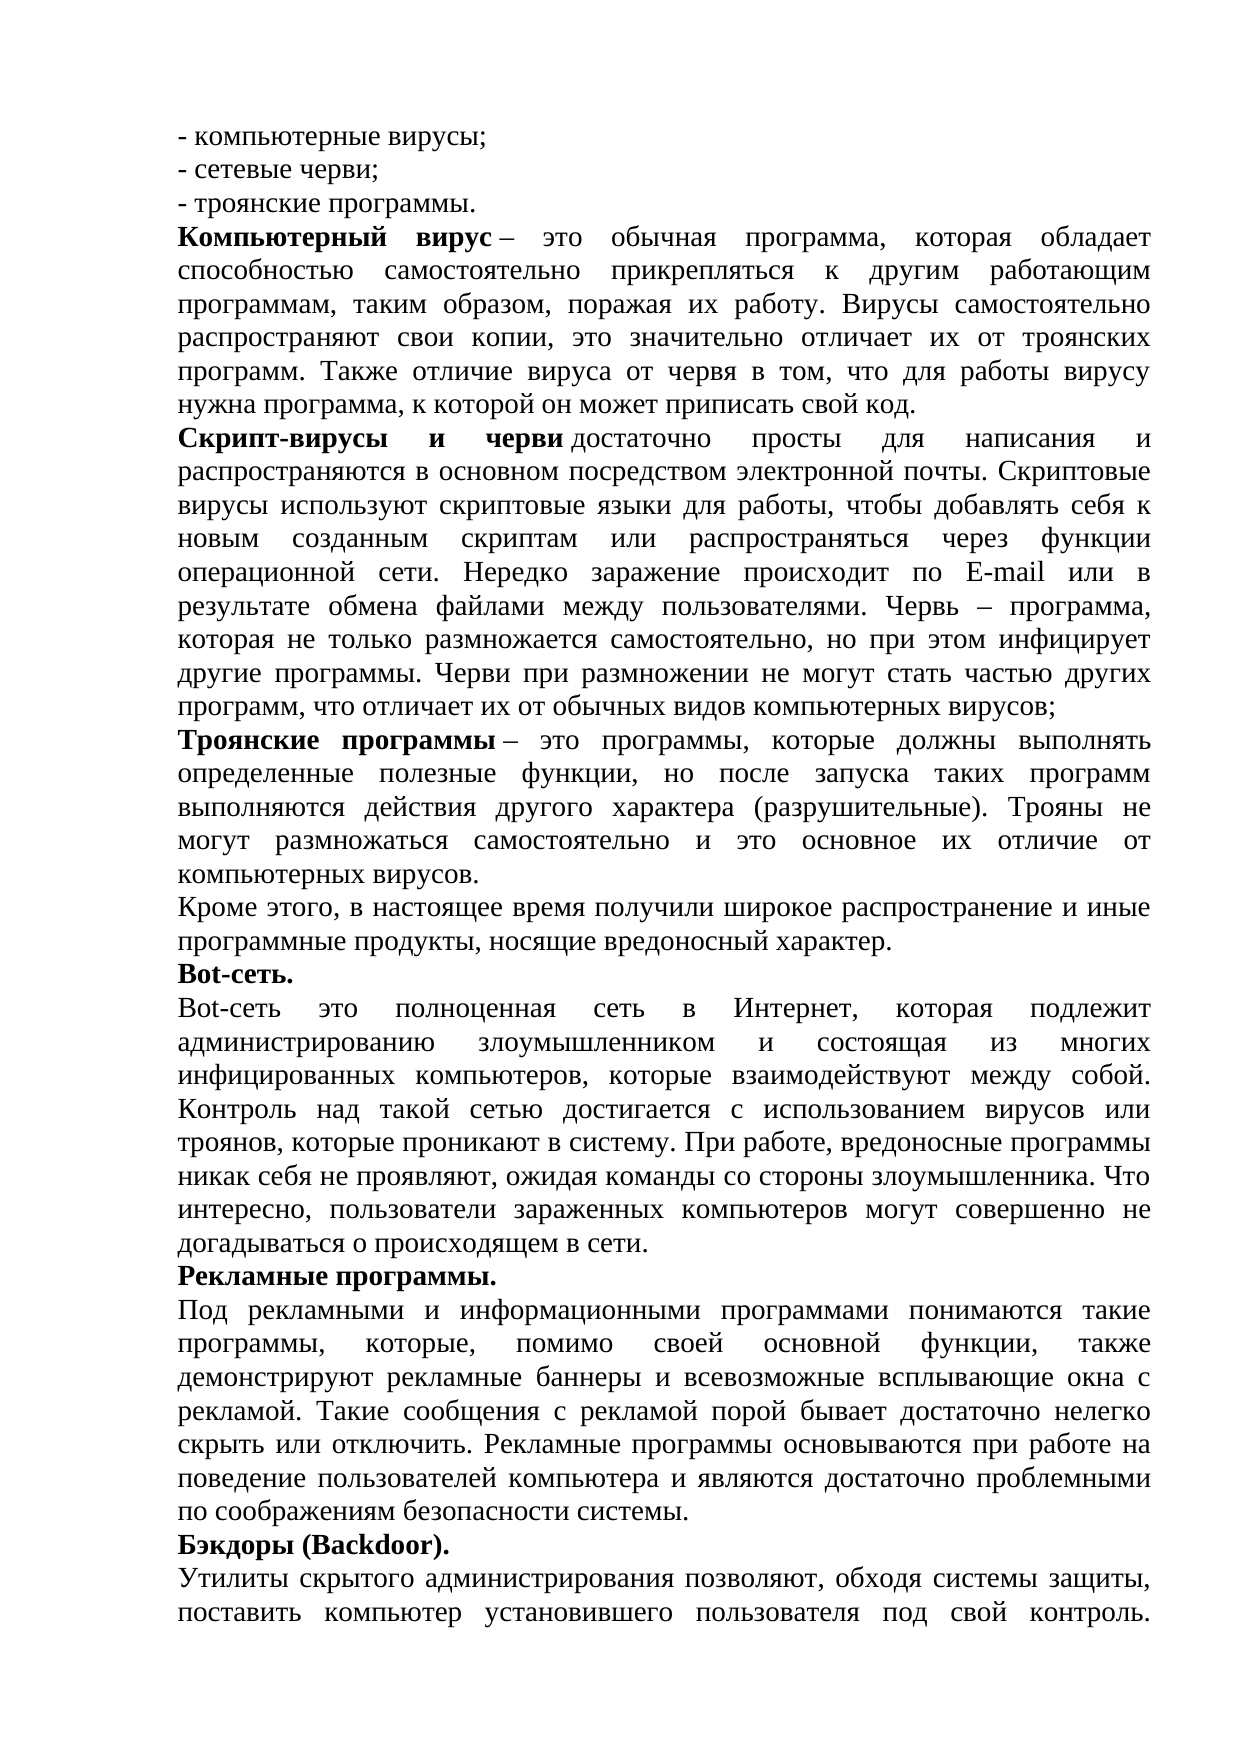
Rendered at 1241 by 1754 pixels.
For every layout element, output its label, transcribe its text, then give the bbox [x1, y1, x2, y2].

text Под рекламными и информационными программами понимаются такие программы, которые, помимо своей основной функции, также демонстрируют рекламные баннеры и всевозможные всплывающие окна с рекламой. Такие сообщения с рекламой порой бывает достаточно нелегко скрыть или отключить. Рекламные программы основываются при работе на поведение пользователей компьютера и являются достаточно проблемными по соображениям безопасности системы. [177, 1292, 1152, 1527]
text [177, 1560, 1152, 1627]
text Кроме этого, в настоящее время получили широкое распространение и иные программные продукты, носящие вредоносный характер. [177, 889, 1152, 957]
text Bot-сеть это полноценная сеть в Интернет, которая подлежит администрированию злоумышленником и состоящая из многих инфицированных компьютеров, которые взаимодействуют между собой. Контроль над такой сетью достигается с использованием вирусов или троянов, которые проникают в систему. При работе, вредоносные программы никак себя не проявляют, ожидая команды со стороны злоумышленника. Что интересно, пользователи зараженных компьютеров могут совершенно не догадываться о происходящем в сети. [177, 990, 1152, 1258]
text Компьютерный вирус – это обычная программа, которая обладает способностью самостоятельно прикрепляться к другим работающим программам, таким образом, поражая их работу. Вирусы самостоятельно распространяют свои копии, это значительно отличает их от троянских программ. Также отличие вируса от червя в том, что для работы вирусу нужна программа, к которой он может приписать свой код. [177, 219, 1152, 420]
text Скрипт-вирусы и черви достаточно просты для написания и распространяются в основном посредством электронной почты. Скриптовые вирусы используют скриптовые языки для работы, чтобы добавлять себя к новым созданным скриптам или распространяться через функции операционной сети. Нередко заражение происходит по Е-mail или в результате обмена файлами между пользователями. Червь – программа, которая не только размножается самостоятельно, но при этом инфицирует другие программы. Черви при размножении не могут стать частью других программ, что отличает их от обычных видов компьютерных вирусов; [177, 420, 1152, 722]
text Бэкдоры (Backdoor). [177, 1527, 1152, 1560]
text - троянские программы. [177, 185, 1152, 219]
text Троянские программы – это программы, которые должны выполнять определенные полезные функции, но после запуска таких программ выполняются действия другого характера (разрушительные). Трояны не могут размножаться самостоятельно и это основное их отличие от компьютерных вирусов. [177, 722, 1152, 889]
text - сетевые черви; [177, 152, 1152, 185]
text Bot-сеть. [177, 957, 1152, 990]
text Рекламные программы. [177, 1258, 1152, 1292]
text - компьютерные вирусы; [177, 118, 1152, 152]
